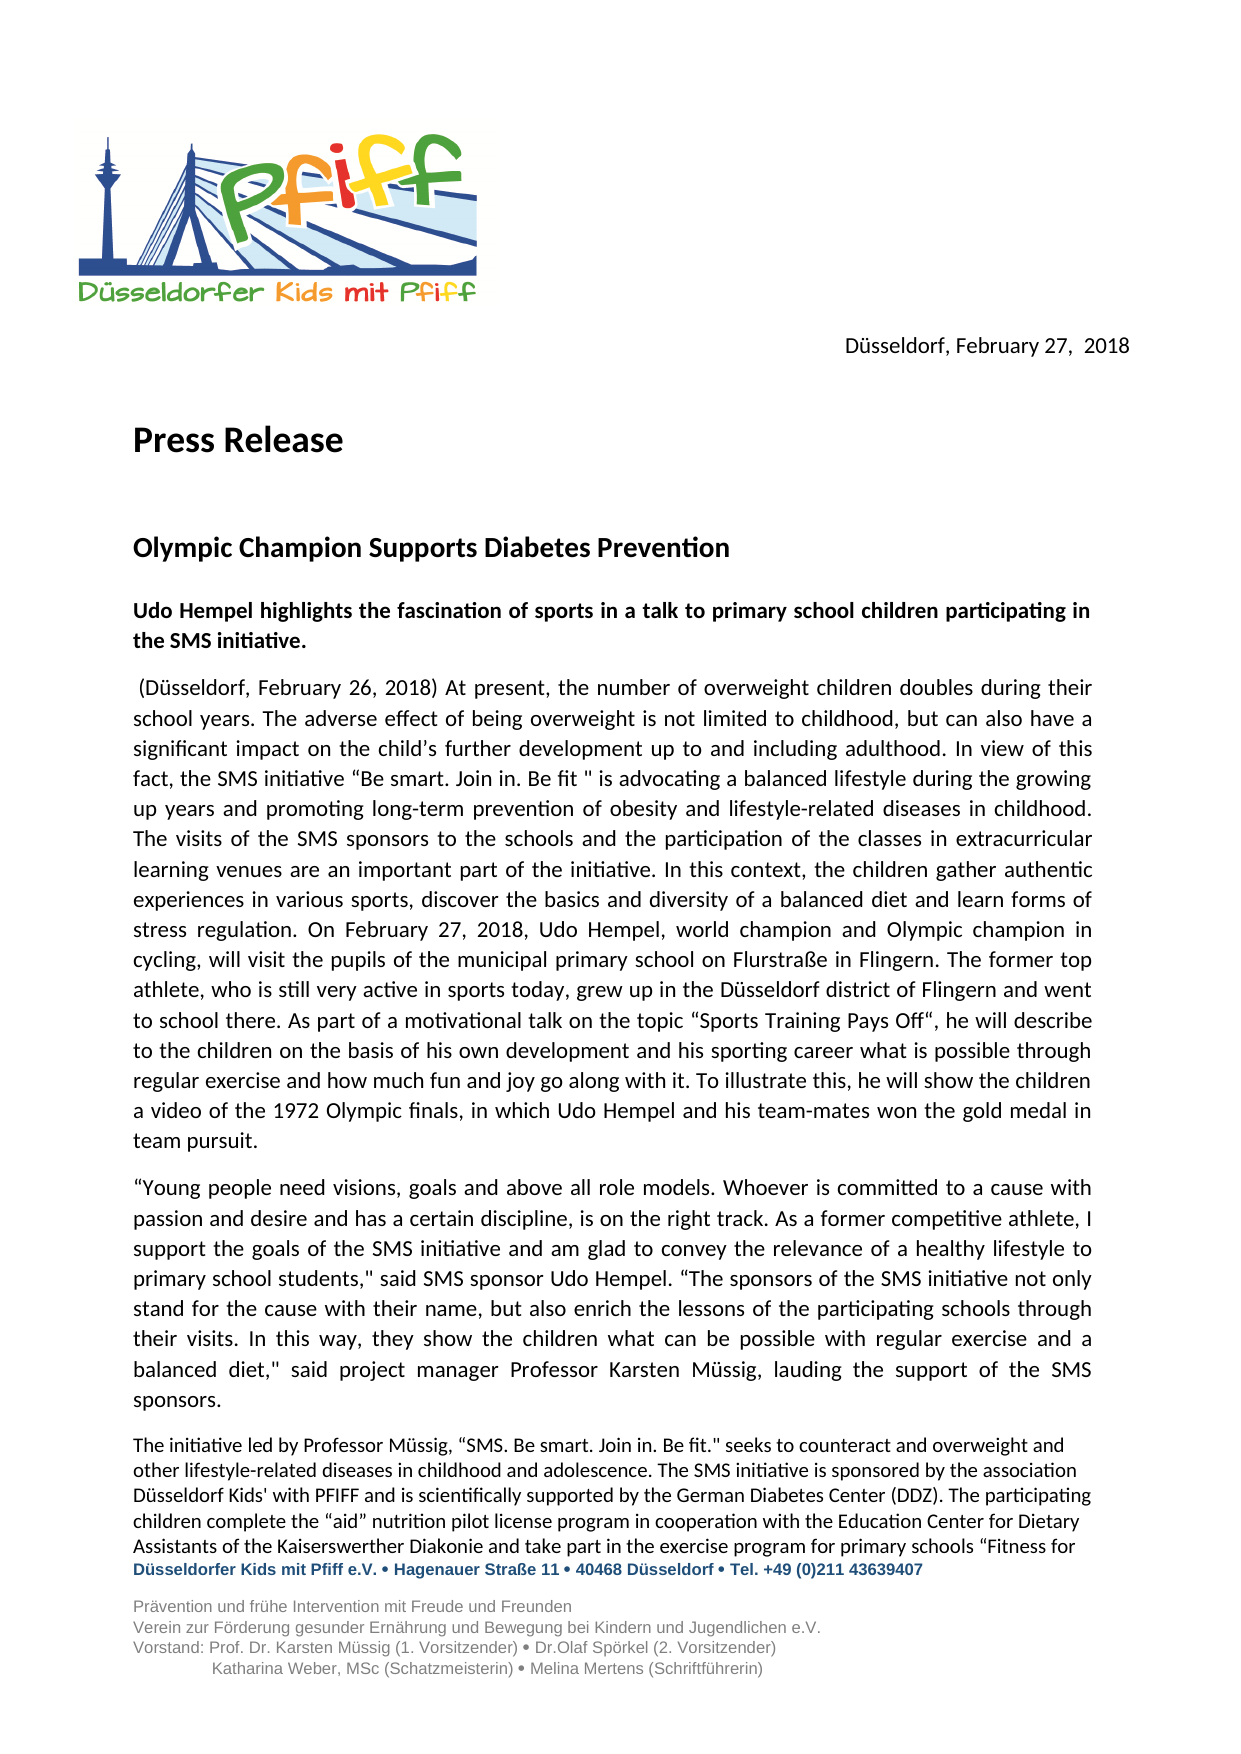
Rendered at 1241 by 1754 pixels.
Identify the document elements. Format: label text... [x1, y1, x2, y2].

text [133, 1432, 1092, 1559]
text (Düsseldorf, February 26, 2018) At present, the number of overweight children doubles during their school years. The adverse effect of being overweight is not limited to childhood, but can also have a significant impact on the child’s further development up to and including adulthood. In view of this fact, the SMS initiative “Be smart. Join in. Be fit " is advocating a balanced lifestyle during the growing up years and promoting long-term prevention of obesity and lifestyle-related diseases in childhood. The visits of the SMS sponsors to the schools and the participation of the classes in extracurricular learning venues are an important part of the initiative. In this context, the children gather authentic experiences in various sports, discover the basics and diversity of a balanced diet and learn forms of stress regulation. On February 27, 2018, Udo Hempel, world champion and Olympic champion in cycling, will visit the pupils of the municipal primary school on Flurstraße in Flingern. The former top athlete, who is still very active in sports today, grew up in the Düsseldorf district of Flingern and went to school there. As part of a motivational talk on the topic “Sports Training Pays Off“, he will describe to the children on the basis of his own development and his sporting career what is possible through regular exercise and how much fun and joy go along with it. To illustrate this, he will show the children a video of the 1972 Olympic finals, in which Udo Hempel and his team-mates won the gold medal in team pursuit. [133, 673, 1092, 1154]
text Press Release [133, 416, 1152, 462]
text “Young people need visions, goals and above all role models. Whoever is committed to a cause with passion and desire and has a certain discipline, is on the right track. As a former competitive athlete, I support the goals of the SMS initiative and am glad to convey the relevance of a healthy lifestyle to primary school students," said SMS sponsor Udo Hempel. “The sponsors of the SMS initiative not only stand for the cause with their name, but also enrich the lessons of the participating schools through their visits. In this way, they show the children what can be possible with regular exercise and a balanced diet," said project manager Professor Karsten Müssig, lauding the support of the SMS sponsors. [133, 1173, 1092, 1413]
picture [73, 118, 499, 306]
text Olympic Champion Supports Diabetes Prevention [133, 529, 1092, 565]
text Udo Hempel highlights the fascination of sports in a talk to primary school children participating in the SMS initiative. [133, 624, 1092, 654]
